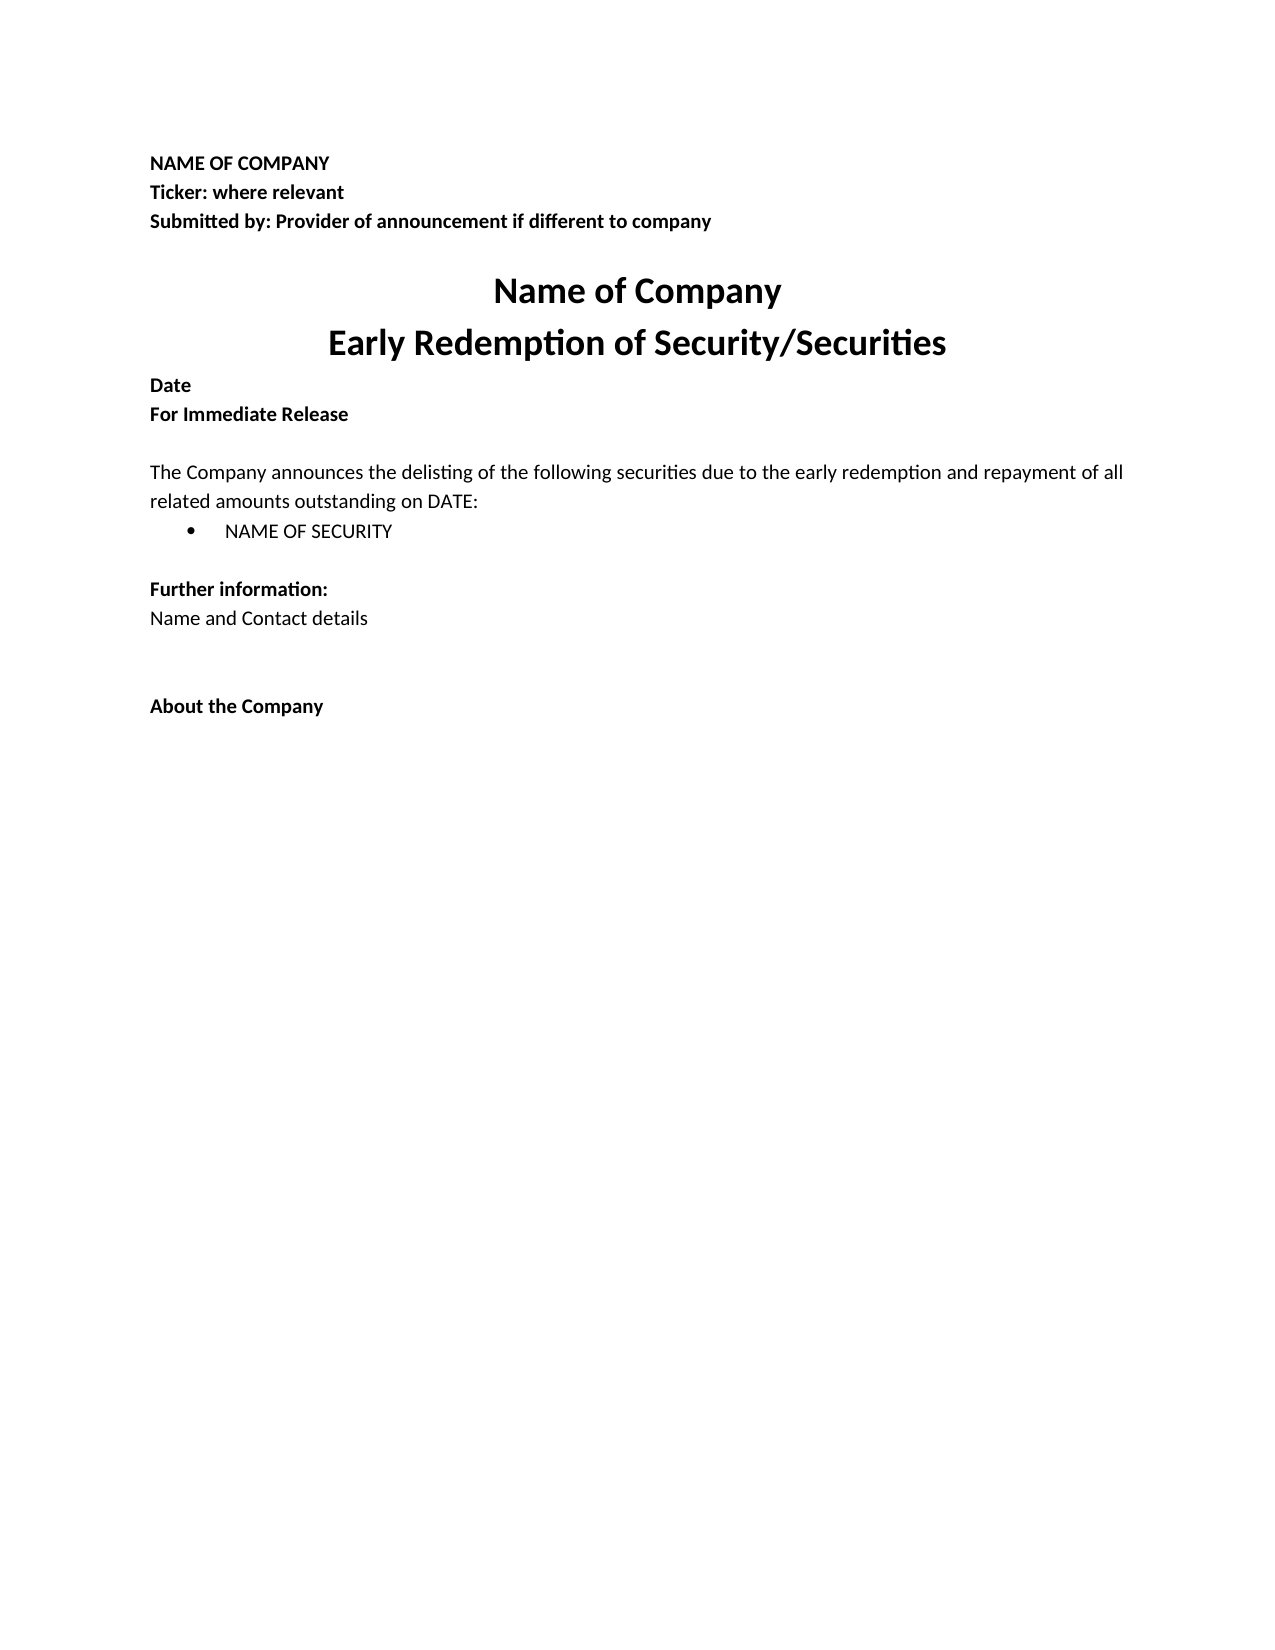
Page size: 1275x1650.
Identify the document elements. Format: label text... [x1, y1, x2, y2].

title Name of Company [150, 267, 1125, 312]
title For Immediate Release [150, 401, 1125, 427]
text Submitted by: Provider of announcement if different to company [150, 208, 1125, 234]
text Further information: [150, 576, 1125, 602]
text Ticker: where relevant [150, 179, 1125, 204]
text Date [150, 372, 1125, 397]
text The Company announces the delisting of the following securities due to the early redemption and repayment of all related amounts outstanding on DATE: [150, 459, 1125, 514]
text About the Company [150, 693, 1125, 718]
text Name and Contact details [150, 605, 1125, 631]
title Early Redemption of Security/Securities [150, 319, 1125, 365]
text NAME OF COMPANY [150, 150, 1125, 175]
list NAME OF SECURITY [187, 518, 1125, 543]
